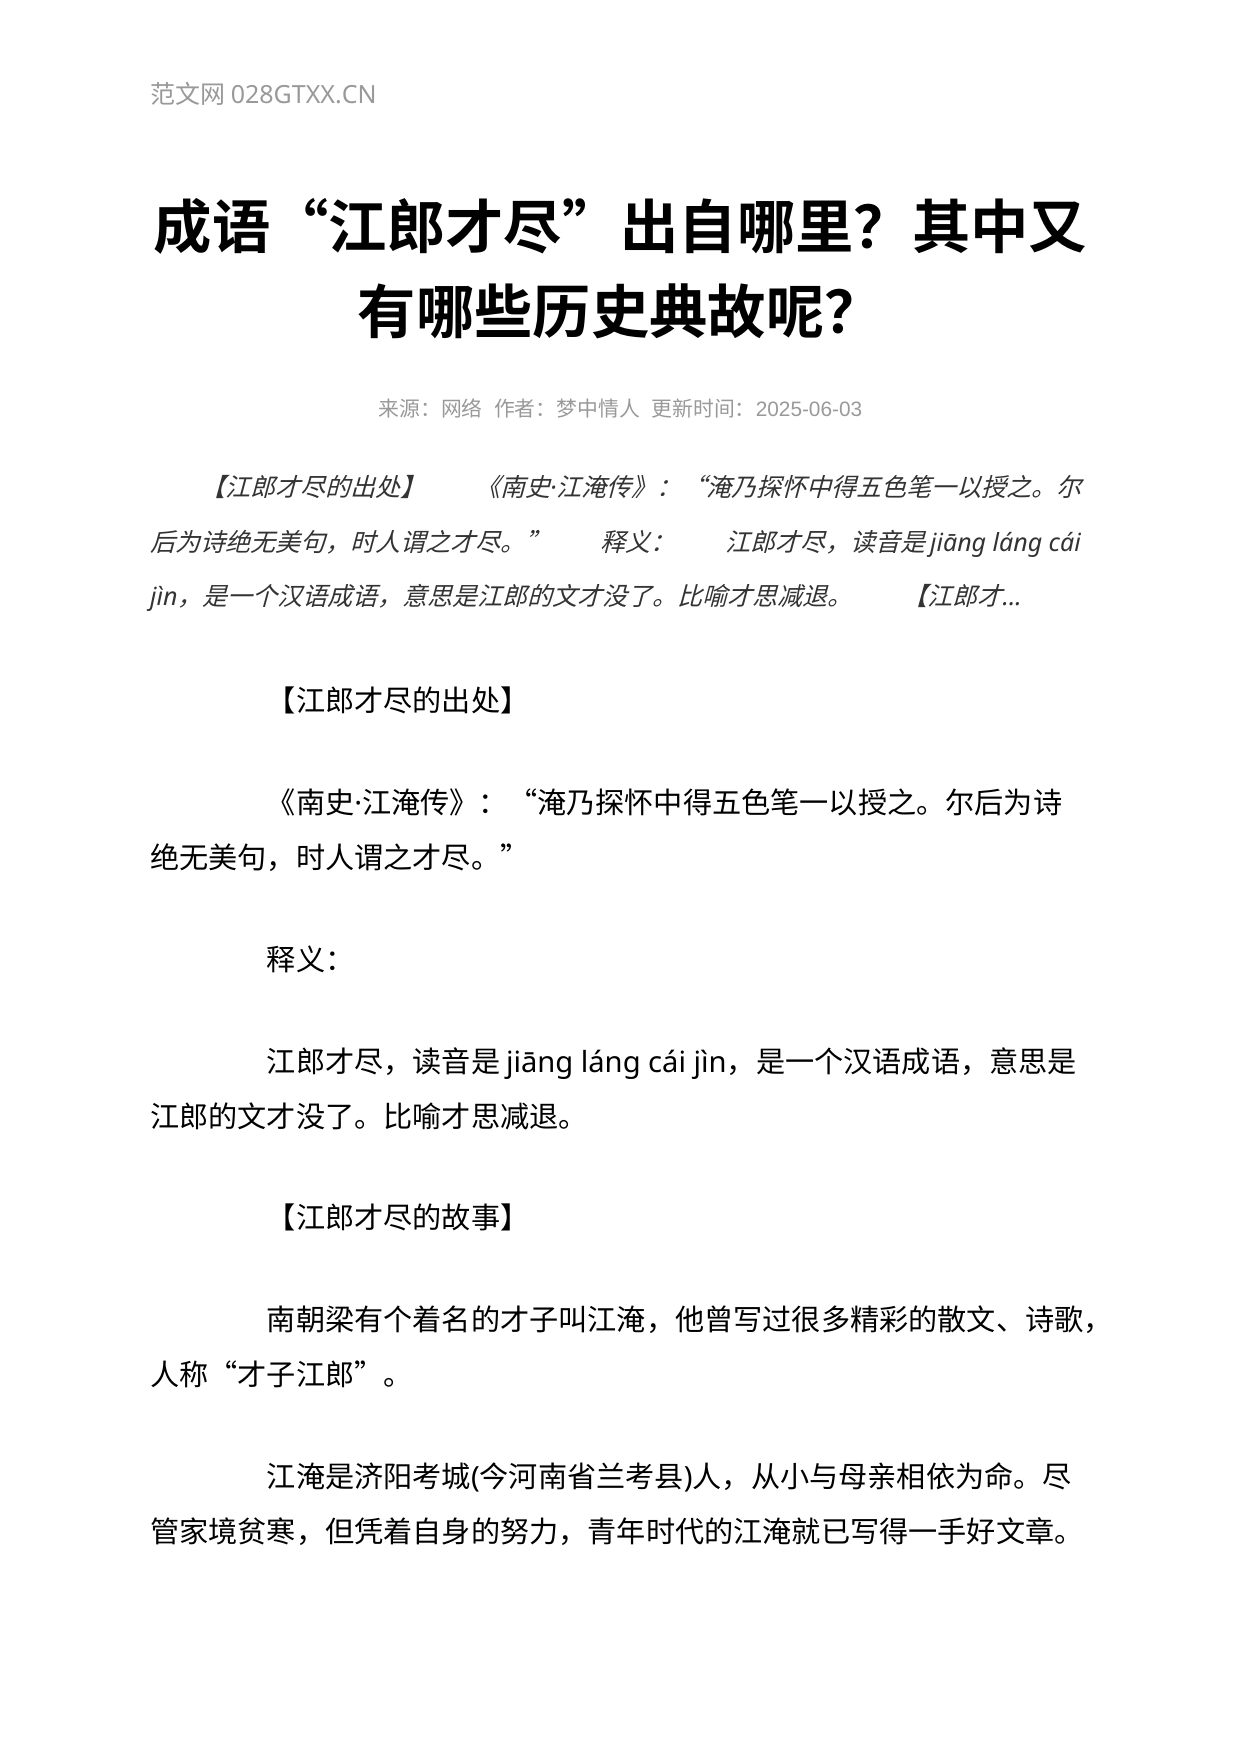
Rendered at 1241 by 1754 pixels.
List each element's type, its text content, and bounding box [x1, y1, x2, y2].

text 江郎才尽，读音是jiāng láng cái jìn，是一个汉语成语，意思是江郎的文才没了。比喻才思减退。 [150, 1038, 1090, 1136]
subtitle 成语“江郎才尽”出自哪里？其中又有哪些历史典故呢？ [150, 181, 1090, 350]
text 《南史·江淹传》：“淹乃探怀中得五色笔一以授之。尔后为诗绝无美句，时人谓之才尽。” [150, 780, 1090, 877]
text 来源：网络 作者：梦中情人 更新时间：2025-06-03 [150, 397, 1090, 421]
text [150, 1453, 1090, 1551]
text 【江郎才尽的故事】 [150, 1195, 1090, 1237]
text 【江郎才尽的出处】 [150, 678, 1090, 720]
text 释义： [150, 936, 1090, 979]
text 【江郎才尽的出处】 《南史·江淹传》：“淹乃探怀中得五色笔一以授之。尔后为诗绝无美句，时人谓之才尽。” 释义： 江郎才尽，读音是jiāng láng cái jìn，是一个汉语成语，意思是江郎的文才没了。比喻才思减退。 【江郎才... [150, 468, 1090, 613]
text 南朝梁有个着名的才子叫江淹，他曾写过很多精彩的散文、诗歌，人称“才子江郎”。 [150, 1297, 1090, 1394]
